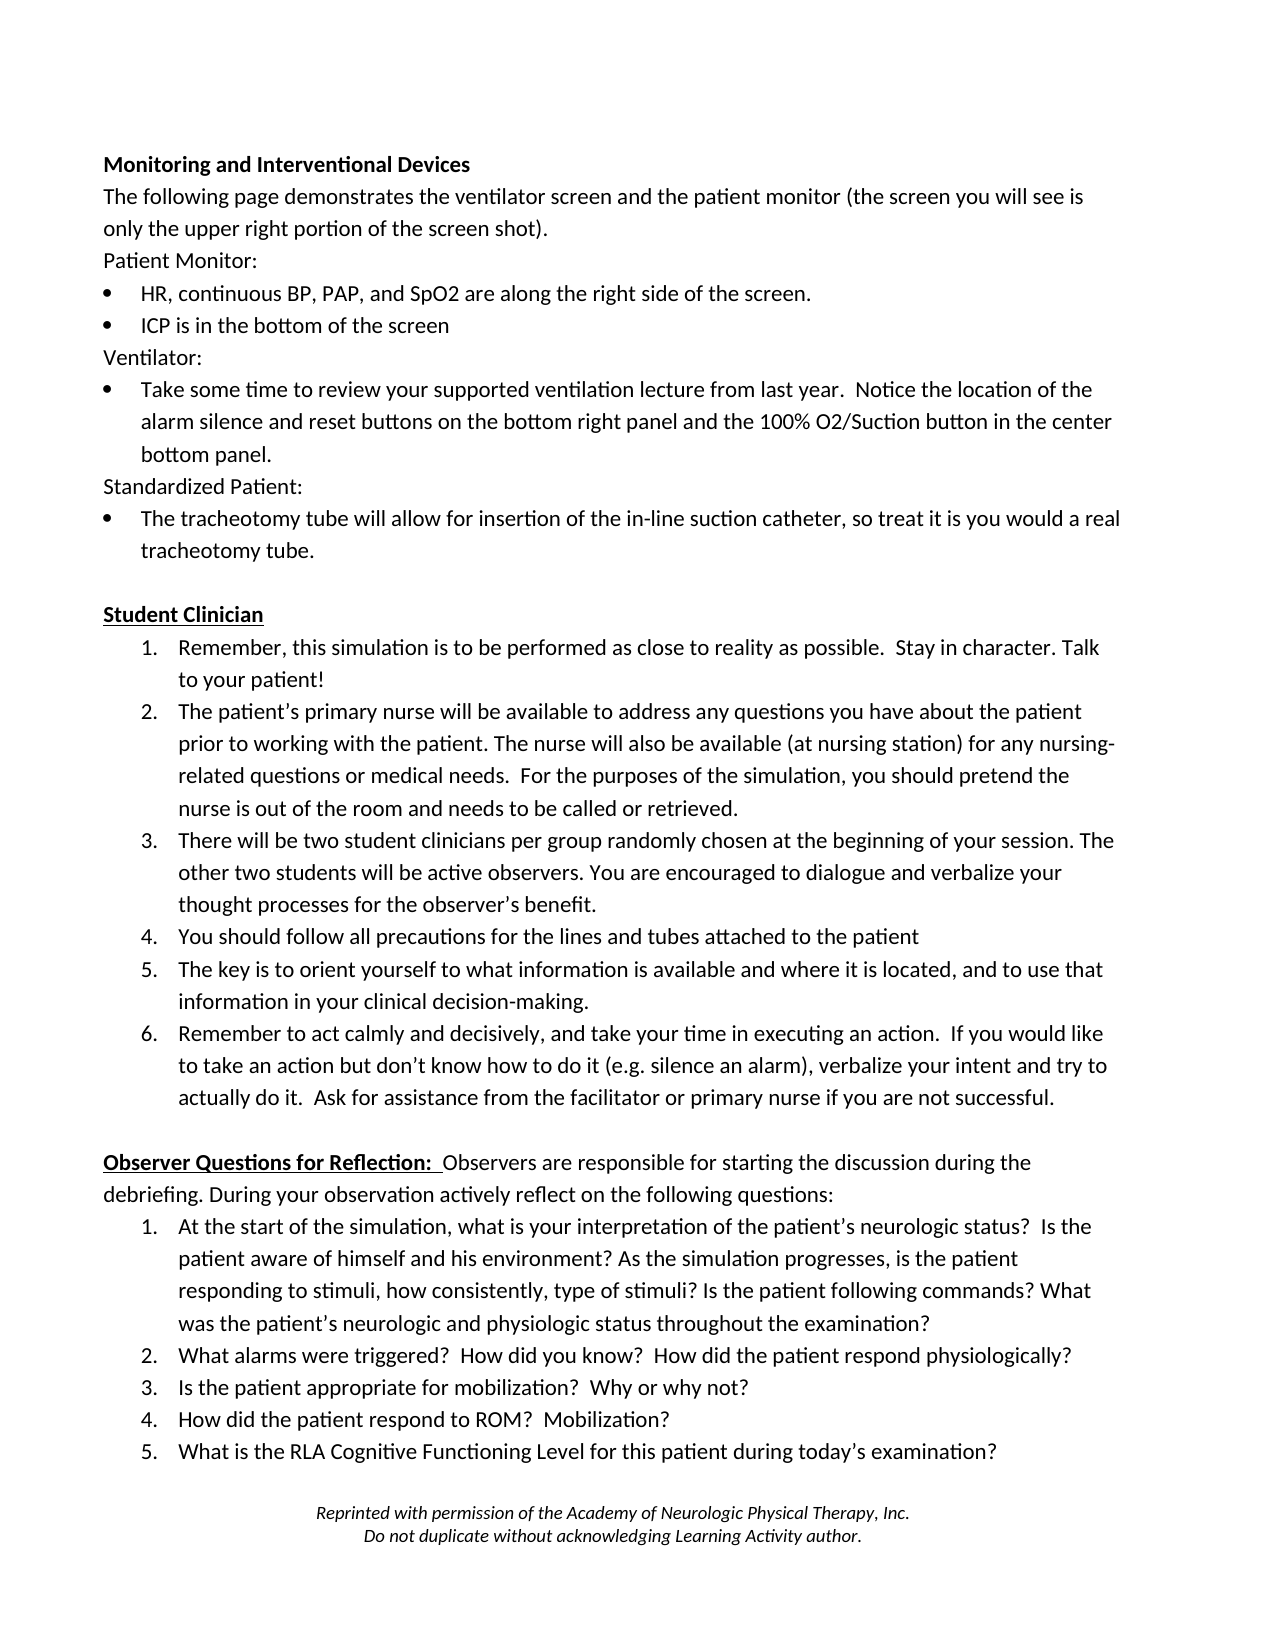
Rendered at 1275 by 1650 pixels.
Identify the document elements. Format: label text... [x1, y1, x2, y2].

list The tracheotomy tube will allow for insertion of the in-line suction catheter, so treat it is you would a real tracheotomy tube. [103, 504, 1125, 564]
list Remember to act calmly and decisively, and take your time in executing an action. If you would like to take an action but don’t know how to do it (e.g. silence an alarm), verbalize your intent and try to actually do it. Ask for assistance from the facilitator or primary nurse if you are not successful. [141, 1019, 1125, 1111]
list What alarms were triggered? How did you know? How did the patient respond physiologically? [141, 1341, 1125, 1369]
list Is the patient appropriate for mobilization? Why or why not? [141, 1373, 1125, 1401]
list The patient’s primary nurse will be available to address any questions you have about the patient prior to working with the patient. The nurse will also be available (at nursing station) for any nursing-related questions or medical needs. For the purposes of the simulation, you should pretend the nurse is out of the room and needs to be called or retrieved. [141, 697, 1125, 822]
list There will be two student clinicians per group randomly chosen at the beginning of your session. The other two students will be active observers. You are encouraged to dialogue and verbalize your thought processes for the observer’s benefit. [141, 826, 1125, 918]
text The following page demonstrates the ventilator screen and the patient monitor (the screen you will see is only the upper right portion of the screen shot). [103, 182, 1125, 242]
list Remember, this simulation is to be performed as close to reality as possible. Stay in character. Talk to your patient! [141, 633, 1125, 693]
list At the start of the simulation, what is your interpretation of the patient’s neurologic status? Is the patient aware of himself and his environment? As the simulation progresses, is the patient responding to stimuli, how consistently, type of stimuli? Is the patient following commands? What was the patient’s neurologic and physiologic status throughout the examination? [141, 1212, 1125, 1337]
text Standardized Patient: [103, 472, 1125, 500]
text Patient Monitor: [103, 247, 1125, 274]
text Monitoring and Interventional Devices [103, 150, 1125, 178]
list You should follow all precautions for the lines and tubes attached to the patient [141, 922, 1125, 951]
list ICP is in the bottom of the screen [103, 311, 1125, 339]
text Ventilator: [103, 343, 1125, 371]
list Take some time to review your supported ventilation lecture from last year. Notice the location of the alarm silence and reset buttons on the bottom right panel and the 100% O2/Suction button in the center bottom panel. [103, 375, 1125, 468]
text Observer Questions for Reflection: Observers are responsible for starting the discussion during the debriefing. During your observation actively reflect on the following questions: [103, 1148, 1125, 1208]
list The key is to orient yourself to what information is available and where it is located, and to use that information in your clinical decision-making. [141, 955, 1125, 1015]
text Student Clinician [103, 601, 1125, 629]
list How did the patient respond to ROM? Mobilization? [141, 1405, 1125, 1433]
list HR, continuous BP, PAP, and SpO2 are along the right side of the screen. [103, 279, 1125, 307]
list What is the RLA Cognitive Functioning Level for this patient during today’s examination? [141, 1437, 1125, 1466]
